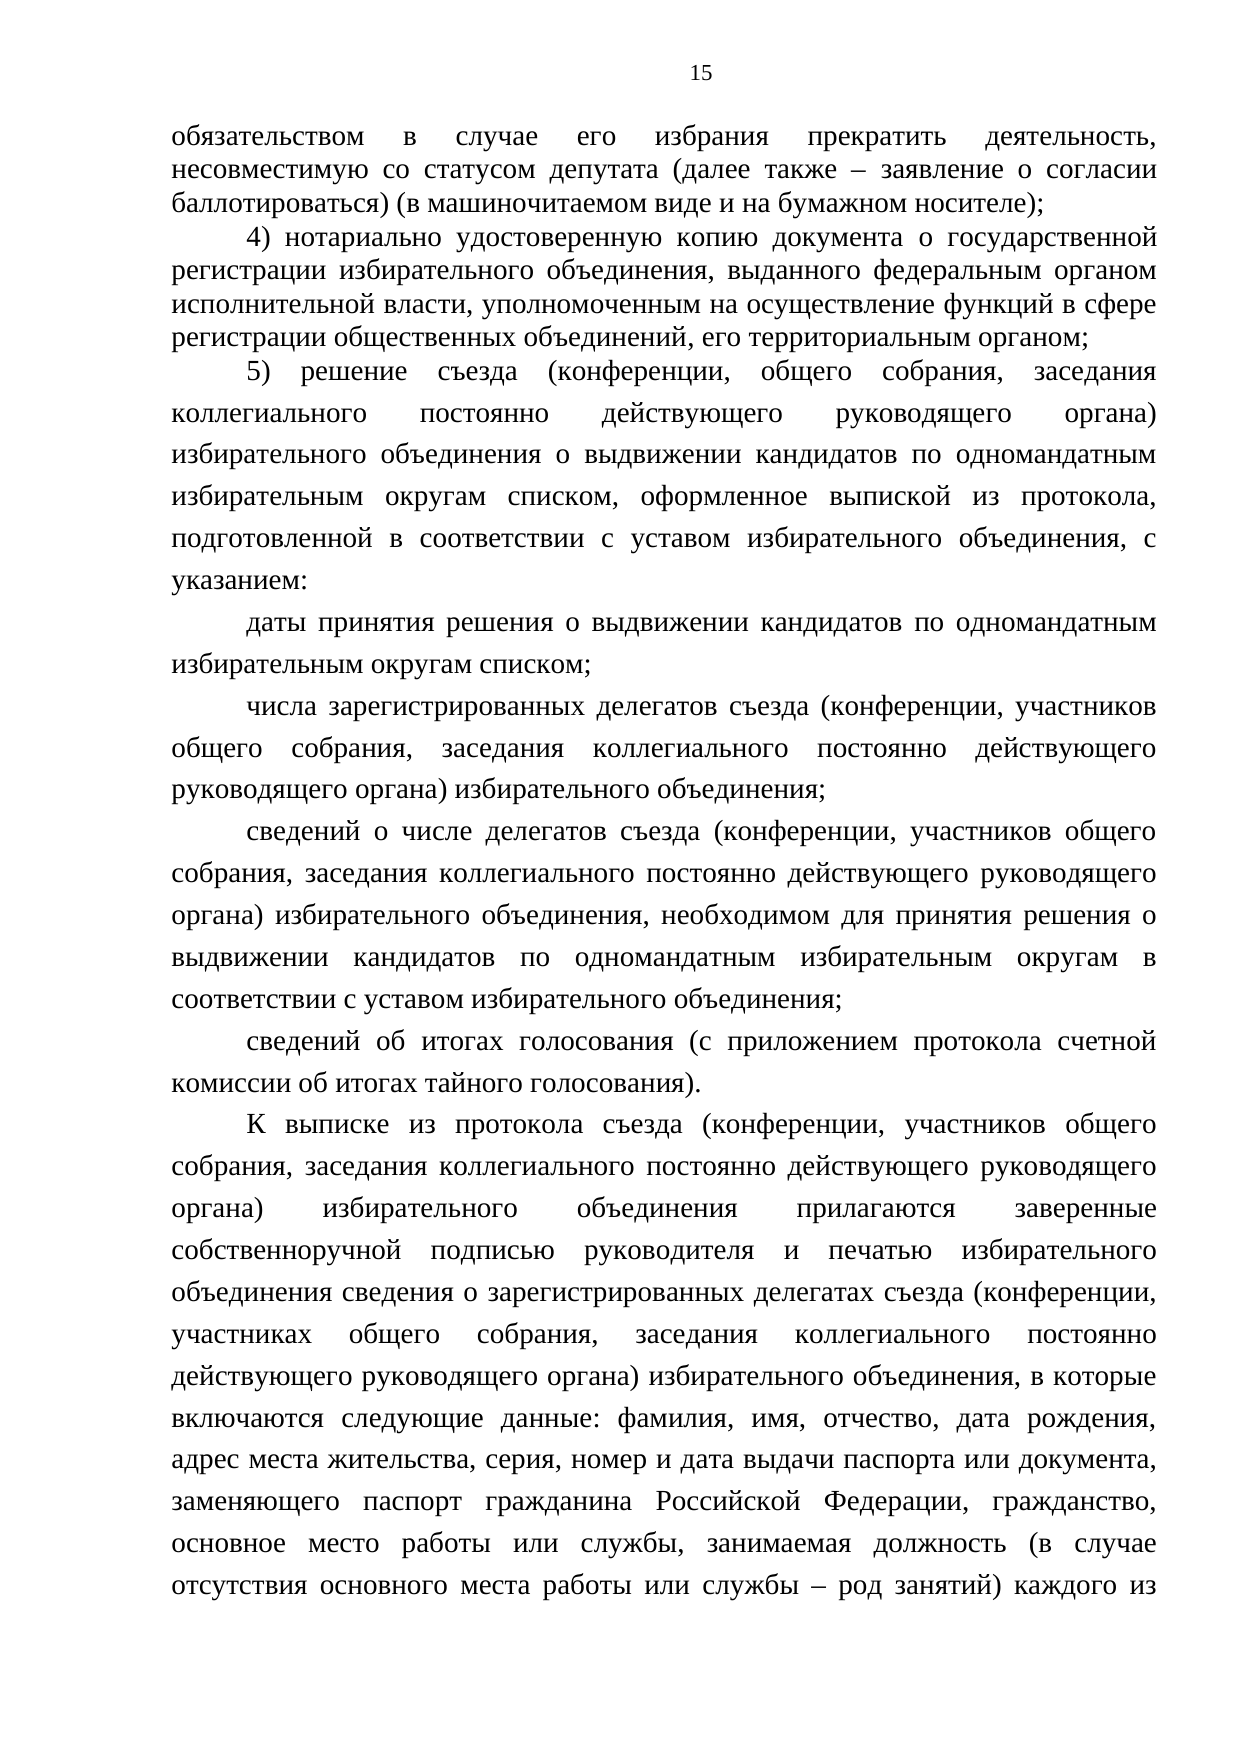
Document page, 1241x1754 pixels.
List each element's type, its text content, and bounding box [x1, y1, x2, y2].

text сведений об итогах голосования (с приложением протокола счетной комиссии об итогах тайного голосования). [171, 1023, 1157, 1098]
text 5) решение съезда (конференции, общего собрания, заседания коллегиального постоянно действующего руководящего органа) избирательного объединения о выдвижении кандидатов по одномандатным избирательным округам списком, оформленное выпиской из протокола, подготовленной в соответствии с уставом избирательного объединения, с указанием: [171, 353, 1157, 596]
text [171, 118, 1157, 219]
text сведений о числе делегатов съезда (конференции, участников общего собрания, заседания коллегиального постоянно действующего руководящего органа) избирательного объединения, необходимом для принятия решения о выдвижении кандидатов по одномандатным избирательным округам в соответствии с уставом избирательного объединения; [171, 813, 1157, 1014]
text 4) нотариально удостоверенную копию документа о государственной регистрации избирательного объединения, выданного федеральным органом исполнительной власти, уполномоченным на осуществление функций в сфере регистрации общественных объединений, его территориальным органом; [171, 219, 1157, 353]
text числа зарегистрированных делегатов съезда (конференции, участников общего собрания, заседания коллегиального постоянно действующего руководящего органа) избирательного объединения; [171, 688, 1157, 805]
text даты принятия решения о выдвижении кандидатов по одномандатным избирательным округам списком; [171, 604, 1157, 679]
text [171, 1107, 1157, 1601]
